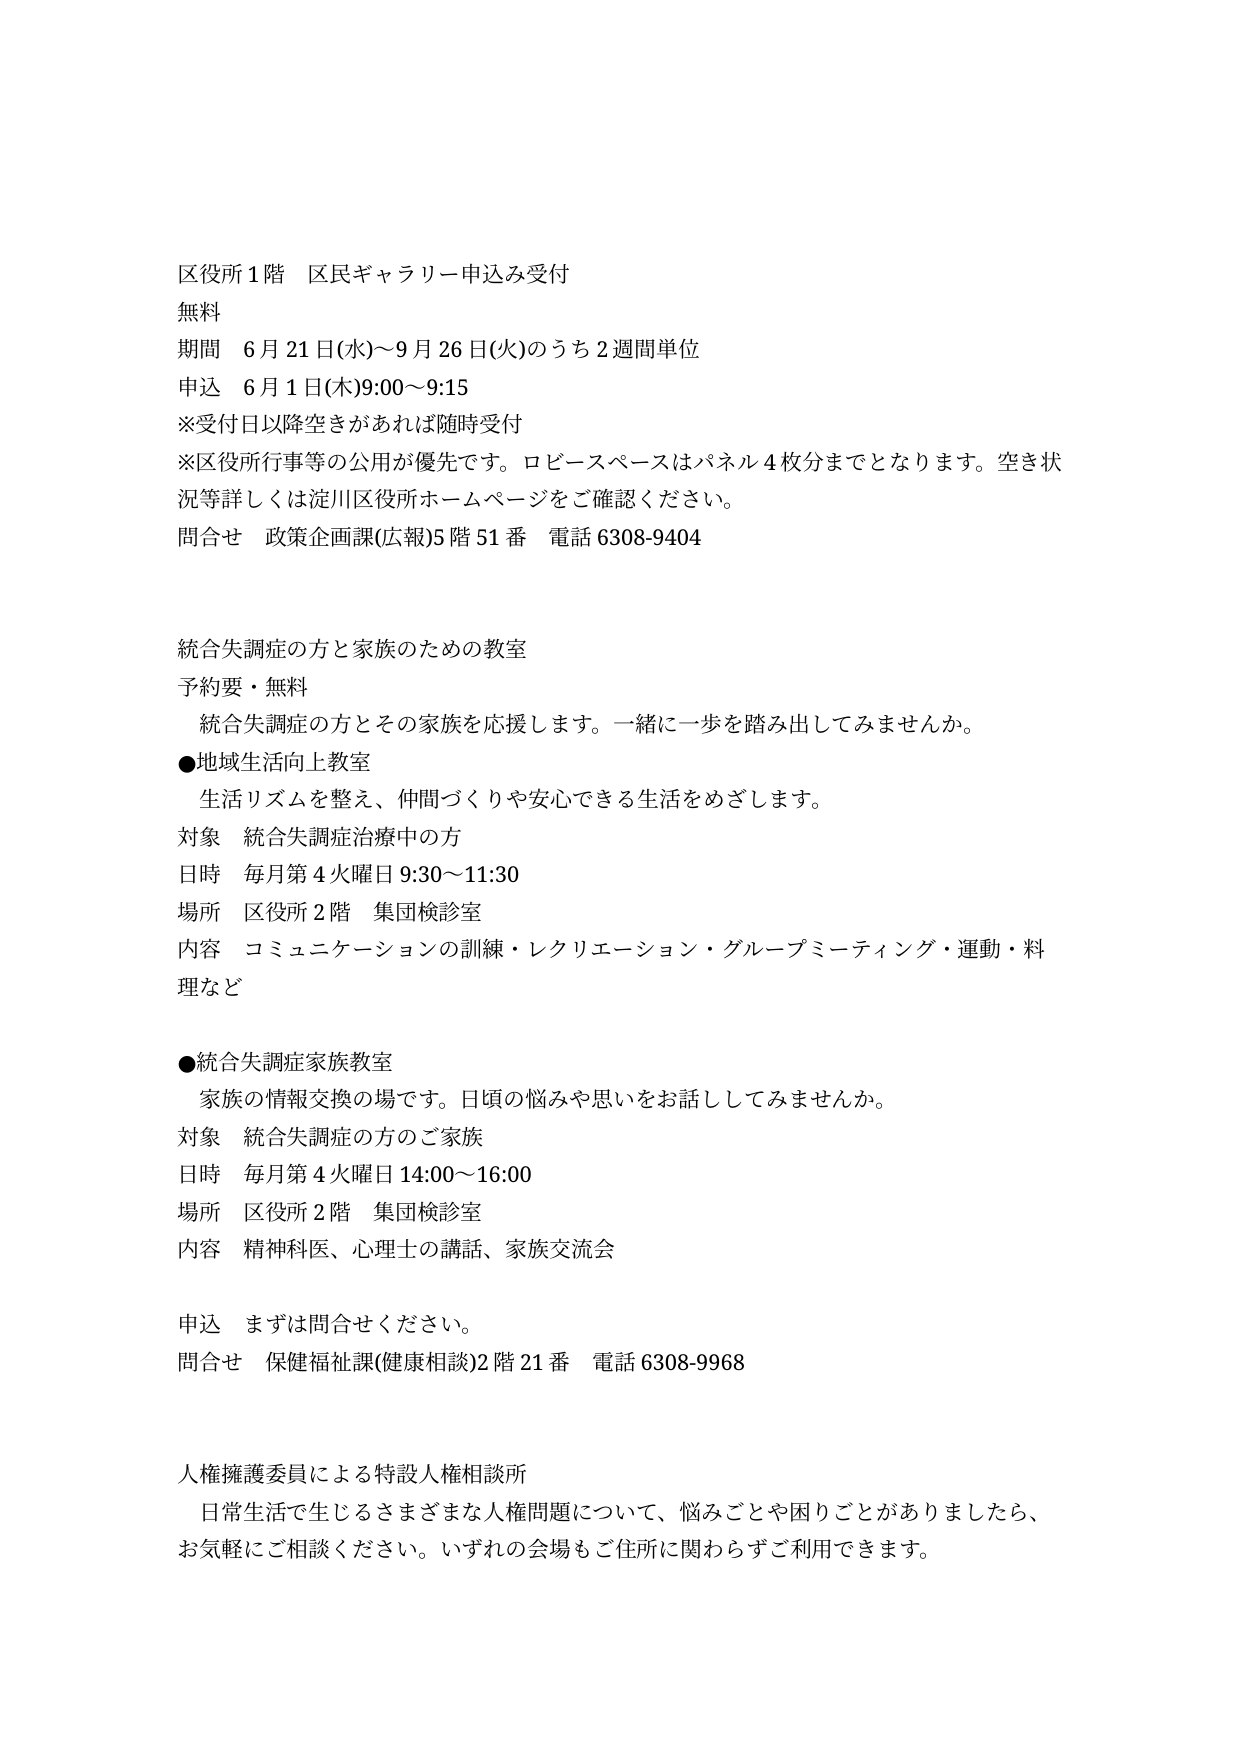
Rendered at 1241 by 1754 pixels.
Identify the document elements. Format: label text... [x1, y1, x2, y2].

text 申込 まずは問合せください。 [177, 1304, 1063, 1342]
text 問合せ 政策企画課(広報)5階51番 電話6308-9404 [177, 517, 1063, 554]
text 無料 [177, 292, 1063, 329]
text 場所 区役所2階 集団検診室 [177, 892, 1063, 929]
text ●統合失調症家族教室 [177, 1042, 1063, 1079]
text 対象 統合失調症治療中の方 [177, 817, 1063, 854]
text 日常生活で生じるさまざまな人権問題について、悩みごとや困りごとがありましたら、お気軽にご相談ください。いずれの会場もご住所に関わらずご利用できます。 [177, 1492, 1063, 1567]
text 区役所1階 区民ギャラリー申込み受付 [177, 254, 1063, 292]
text 生活リズムを整え、仲間づくりや安心できる生活をめざします。 [177, 779, 1063, 817]
text 日時 毎月第4火曜日9:30～11:30 [177, 854, 1063, 892]
text 予約要・無料 [177, 667, 1063, 704]
text 場所 区役所2階 集団検診室 [177, 1192, 1063, 1229]
text ※受付日以降空きがあれば随時受付 [177, 404, 1063, 442]
text 統合失調症の方と家族のための教室 [177, 629, 1063, 667]
text 期間 6月21日(水)～9月26日(火)のうち2週間単位 [177, 329, 1063, 367]
text 内容 コミュニケーションの訓練・レクリエーション・グループミーティング・運動・料理など [177, 929, 1063, 1004]
text 問合せ 保健福祉課(健康相談)2階21番 電話6308-9968 [177, 1342, 1063, 1379]
text ※区役所行事等の公用が優先です。ロビースペースはパネル4枚分までとなります。空き状況等詳しくは淀川区役所ホームページをご確認ください。 [177, 442, 1063, 517]
text 統合失調症の方とその家族を応援します。一緒に一歩を踏み出してみませんか。 [177, 704, 1063, 742]
text 内容 精神科医、心理士の講話、家族交流会 [177, 1229, 1063, 1267]
text 家族の情報交換の場です。日頃の悩みや思いをお話ししてみませんか。 [177, 1079, 1063, 1117]
text 対象 統合失調症の方のご家族 [177, 1117, 1063, 1154]
text 人権擁護委員による特設人権相談所 [177, 1454, 1063, 1492]
text ●地域生活向上教室 [177, 742, 1063, 779]
text 日時 毎月第4火曜日14:00～16:00 [177, 1154, 1063, 1192]
text 申込 6月1日(木)9:00～9:15 [177, 367, 1063, 404]
